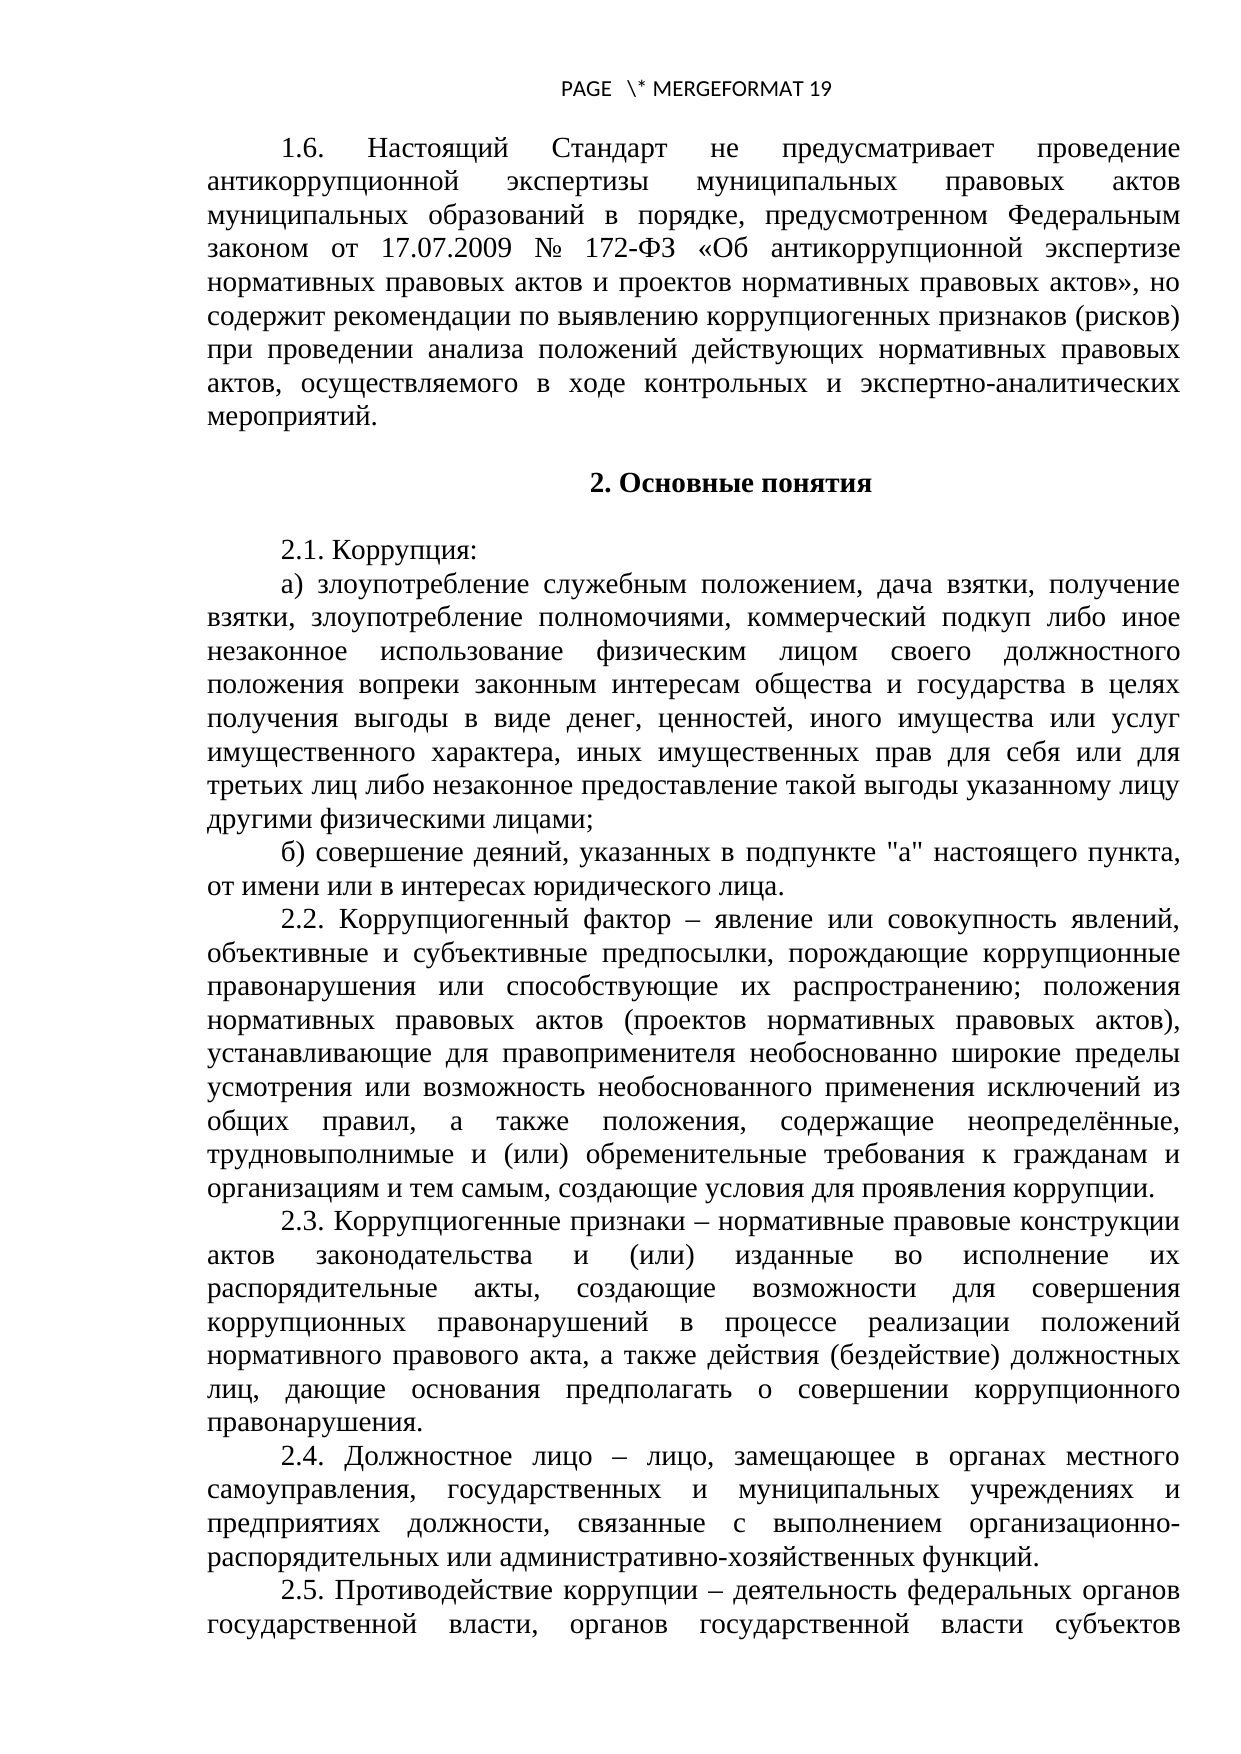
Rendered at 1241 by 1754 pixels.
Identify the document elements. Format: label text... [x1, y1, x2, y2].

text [207, 1572, 1181, 1639]
text б) совершение деяний, указанных в подпункте "а" настоящего пункта, от имени или в интересах юридического лица. [207, 834, 1181, 901]
text 2. Основные понятия [207, 465, 1181, 499]
text а) злоупотребление служебным положением, дача взятки, получение взятки, злоупотребление полномочиями, коммерческий подкуп либо иное незаконное использование физическим лицом своего должностного положения вопреки законным интересам общества и государства в целях получения выгоды в виде денег, ценностей, иного имущества или услуг имущественного характера, иных имущественных прав для себя или для третьих лиц либо незаконное предоставление такой выгоды указанному лицу другими физическими лицами; [207, 566, 1181, 834]
text 2.2. Коррупциогенный фактор – явление или совокупность явлений, объективные и субъективные предпосылки, порождающие коррупционные правонарушения или способствующие их распространению; положения нормативных правовых актов (проектов нормативных правовых актов), устанавливающие для правоприменителя необоснованно широкие пределы усмотрения или возможность необоснованного применения исключений из общих правил, а также положения, содержащие неопределённые, трудновыполнимые и (или) обременительные требования к гражданам и организациям и тем самым, создающие условия для проявления коррупции. [207, 901, 1181, 1203]
text 1.6. Настоящий Стандарт не предусматривает проведение антикоррупционной экспертизы муниципальных правовых актов муниципальных образований в порядке, предусмотренном Федеральным законом от 17.07.2009 № 172-ФЗ «Об антикоррупционной экспертизе нормативных правовых актов и проектов нормативных правовых актов», но содержит рекомендации по выявлению коррупциогенных признаков (рисков) при проведении анализа положений действующих нормативных правовых актов, осуществляемого в ходе контрольных и экспертно-аналитических мероприятий. [207, 130, 1181, 432]
text 2.3. Коррупциогенные признаки – нормативные правовые конструкции актов законодательства и (или) изданные во исполнение их распорядительные акты, создающие возможности для совершения коррупционных правонарушений в процессе реализации положений нормативного правового акта, а также действия (бездействие) должностных лиц, дающие основания предполагать о совершении коррупционного правонарушения. [207, 1203, 1181, 1438]
text 2.1. Коррупция: [207, 532, 1181, 566]
text 2.4. Должностное лицо – лицо, замещающее в органах местного самоуправления, государственных и муниципальных учреждениях и предприятиях должности, связанные с выполнением организационно-распорядительных или административно-хозяйственных функций. [207, 1438, 1181, 1572]
